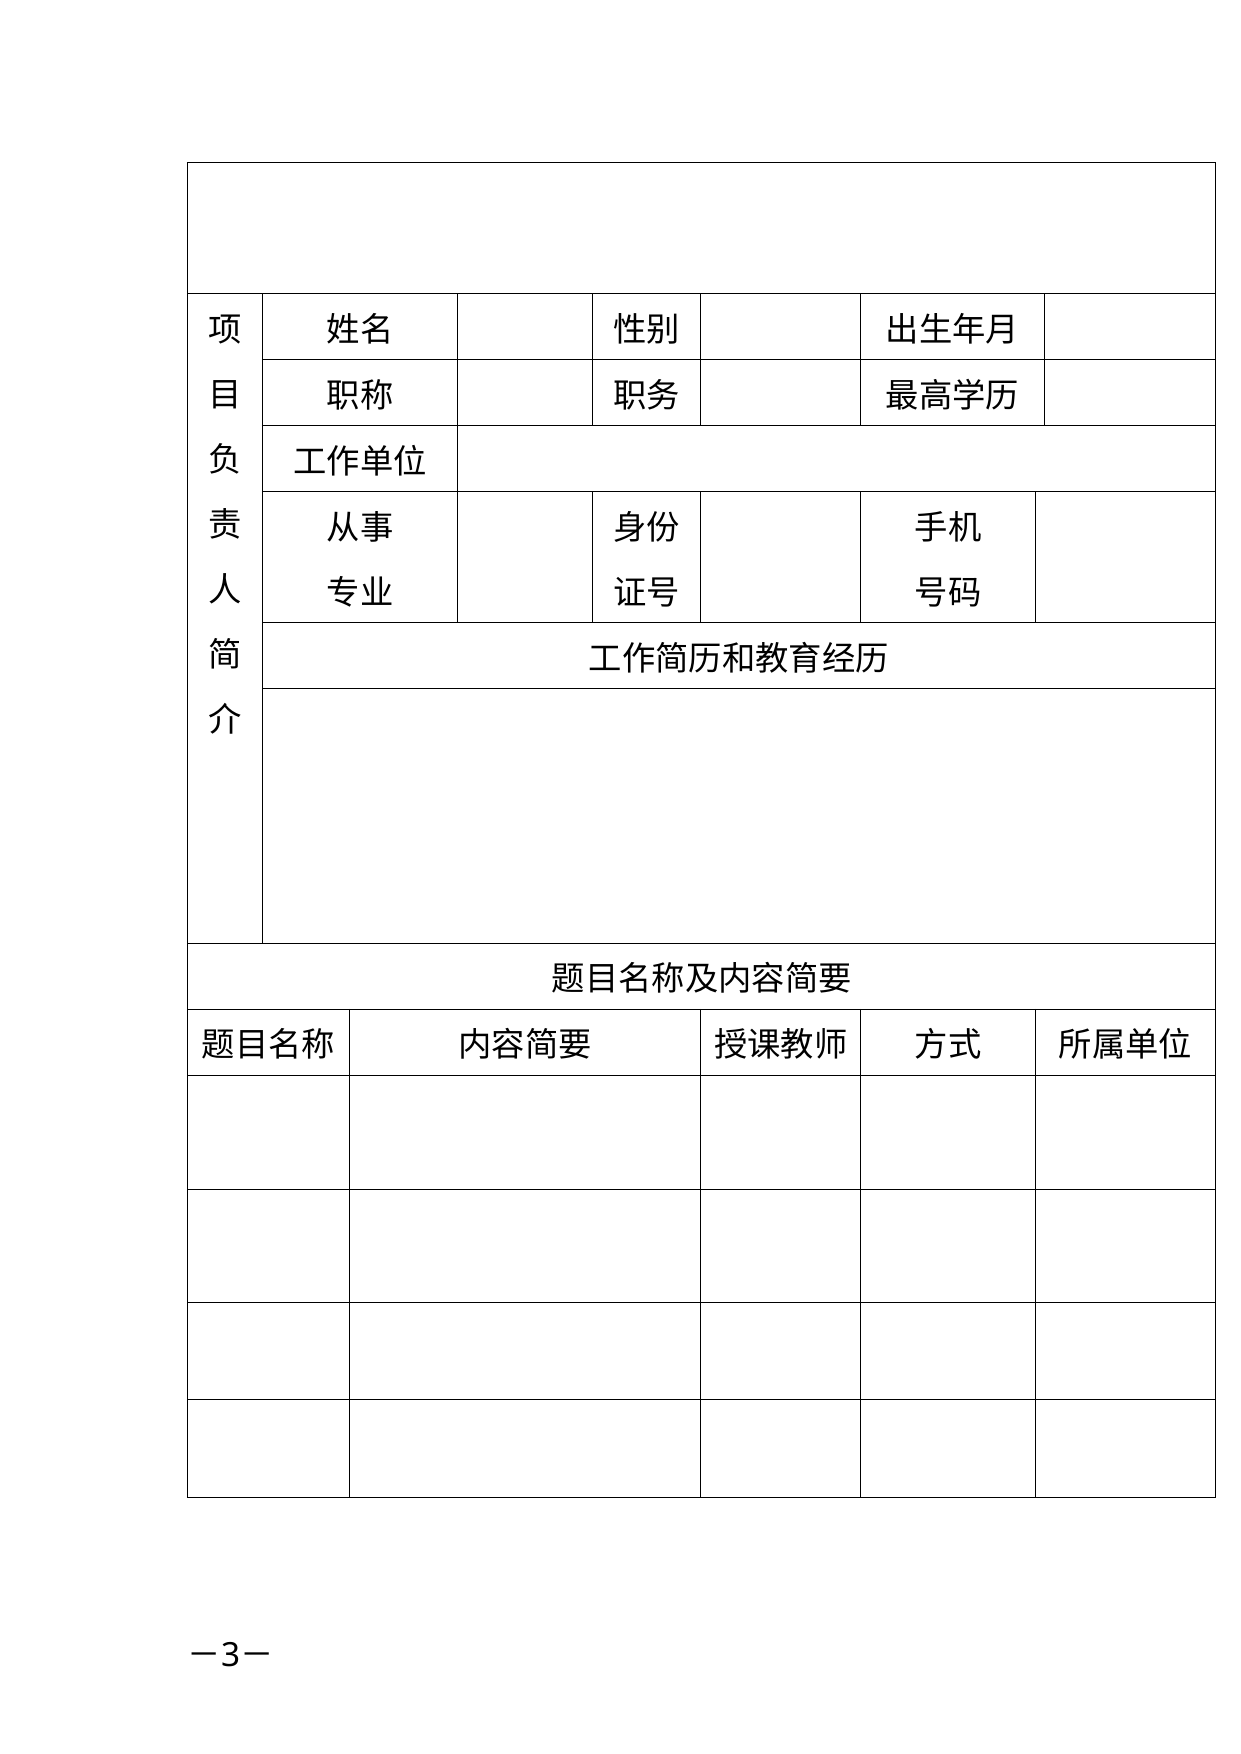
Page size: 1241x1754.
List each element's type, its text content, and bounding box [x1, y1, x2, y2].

table_cell 题目名称 [188, 1010, 349, 1075]
table_cell [861, 1303, 1035, 1399]
table_cell [188, 1190, 349, 1302]
table_cell [458, 426, 1215, 491]
table_cell 所属单位 [1036, 1010, 1215, 1075]
table_cell [701, 294, 860, 359]
table_cell [1045, 360, 1215, 425]
table_cell [458, 492, 592, 622]
table_cell [263, 689, 1215, 943]
table_cell [861, 1190, 1035, 1302]
table_cell [701, 1400, 860, 1497]
table_cell 项 目 负 责 人 简 介 [188, 294, 262, 943]
table_cell [350, 1400, 700, 1497]
table_cell 方式 [861, 1010, 1035, 1075]
table_cell [1036, 1303, 1215, 1399]
table_cell 题目名称及内容简要 [188, 944, 1215, 1009]
table_cell 授课教师 [701, 1010, 860, 1075]
table_cell [350, 1190, 700, 1302]
table_cell [861, 1076, 1035, 1189]
table_cell [350, 1076, 700, 1189]
table_cell [701, 360, 860, 425]
table_cell 职务 [593, 360, 700, 425]
table_cell [1036, 1076, 1215, 1189]
table_cell [701, 1076, 860, 1189]
table_cell [861, 1400, 1035, 1497]
table_cell 身份证号 [593, 492, 700, 622]
table_cell [1036, 492, 1215, 622]
table_cell [1036, 1190, 1215, 1302]
table_cell [188, 1076, 349, 1189]
table_cell 出生年月 [861, 294, 1044, 359]
table_cell [701, 492, 860, 622]
table_cell 性别 [593, 294, 700, 359]
table_cell [458, 360, 592, 425]
table_cell 工作单位 [263, 426, 457, 491]
table_cell 从事 专业 [263, 492, 457, 622]
table_cell [188, 1303, 349, 1399]
table_cell 最高学历 [861, 360, 1044, 425]
table_cell 职称 [263, 360, 457, 425]
table_cell 姓名 [263, 294, 457, 359]
table_cell [701, 1190, 860, 1302]
table_cell [701, 1303, 860, 1399]
table_cell [188, 163, 1215, 293]
table_cell [350, 1303, 700, 1399]
table_cell 手机 号码 [861, 492, 1035, 622]
table_cell [188, 1400, 349, 1497]
table_cell [1045, 294, 1215, 359]
table_cell 工作简历和教育经历 [263, 623, 1215, 688]
table_cell 内容简要 [350, 1010, 700, 1075]
table_cell [458, 294, 592, 359]
table_cell [1036, 1400, 1215, 1497]
